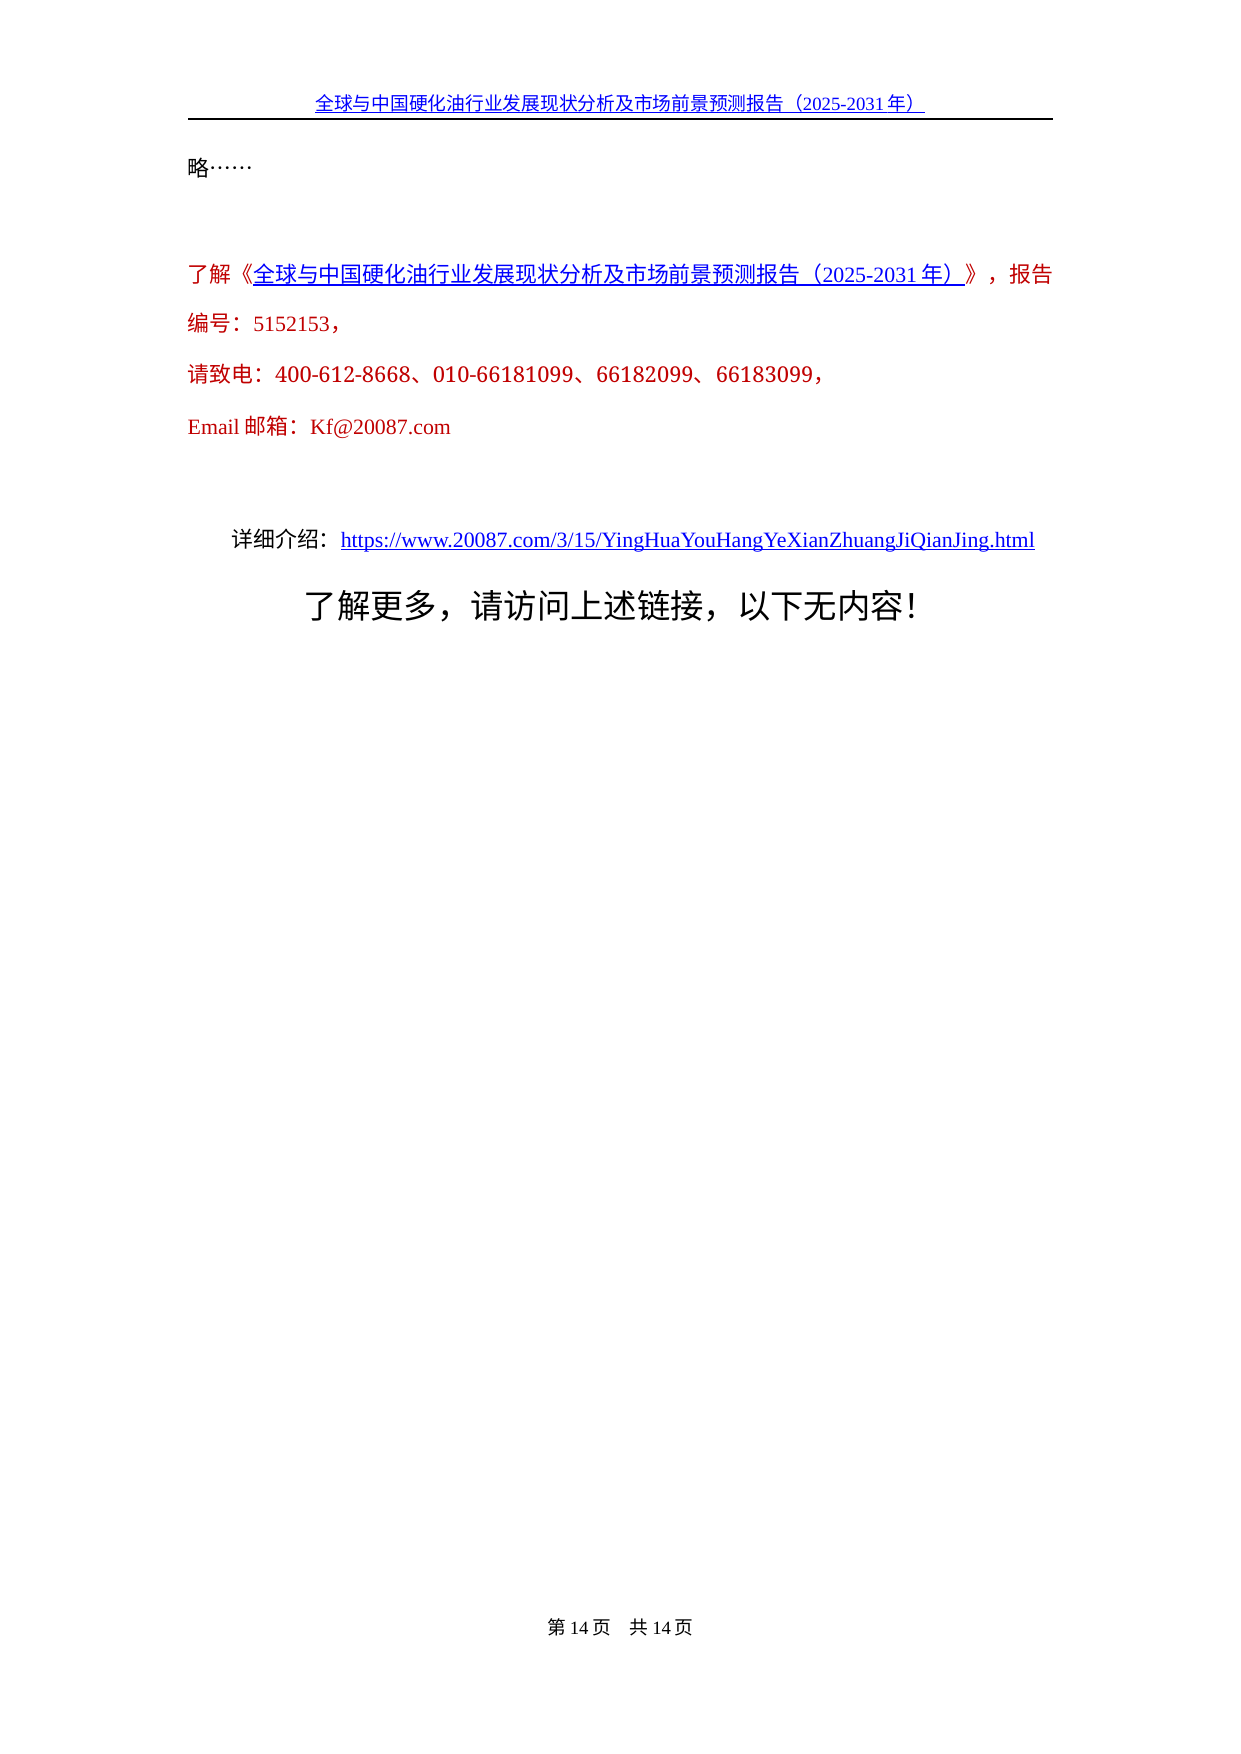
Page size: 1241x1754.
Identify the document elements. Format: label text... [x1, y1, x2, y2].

text 请致电：400-612-8668、010-66181099、66182099、66183099， [187, 357, 1053, 389]
title 了解更多，请访问上述链接，以下无内容！ [187, 571, 1053, 636]
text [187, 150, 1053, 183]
text 了解《全球与中国硬化油行业发展现状分析及市场前景预测报告（2025-2031年）》，报告编号：5152153， [187, 257, 1053, 338]
text Email邮箱：Kf@20087.com [187, 408, 1053, 441]
text 详细介绍：https://www.20087.com/3/15/YingHuaYouHangYeXianZhuangJiQianJing.html [187, 521, 1053, 554]
